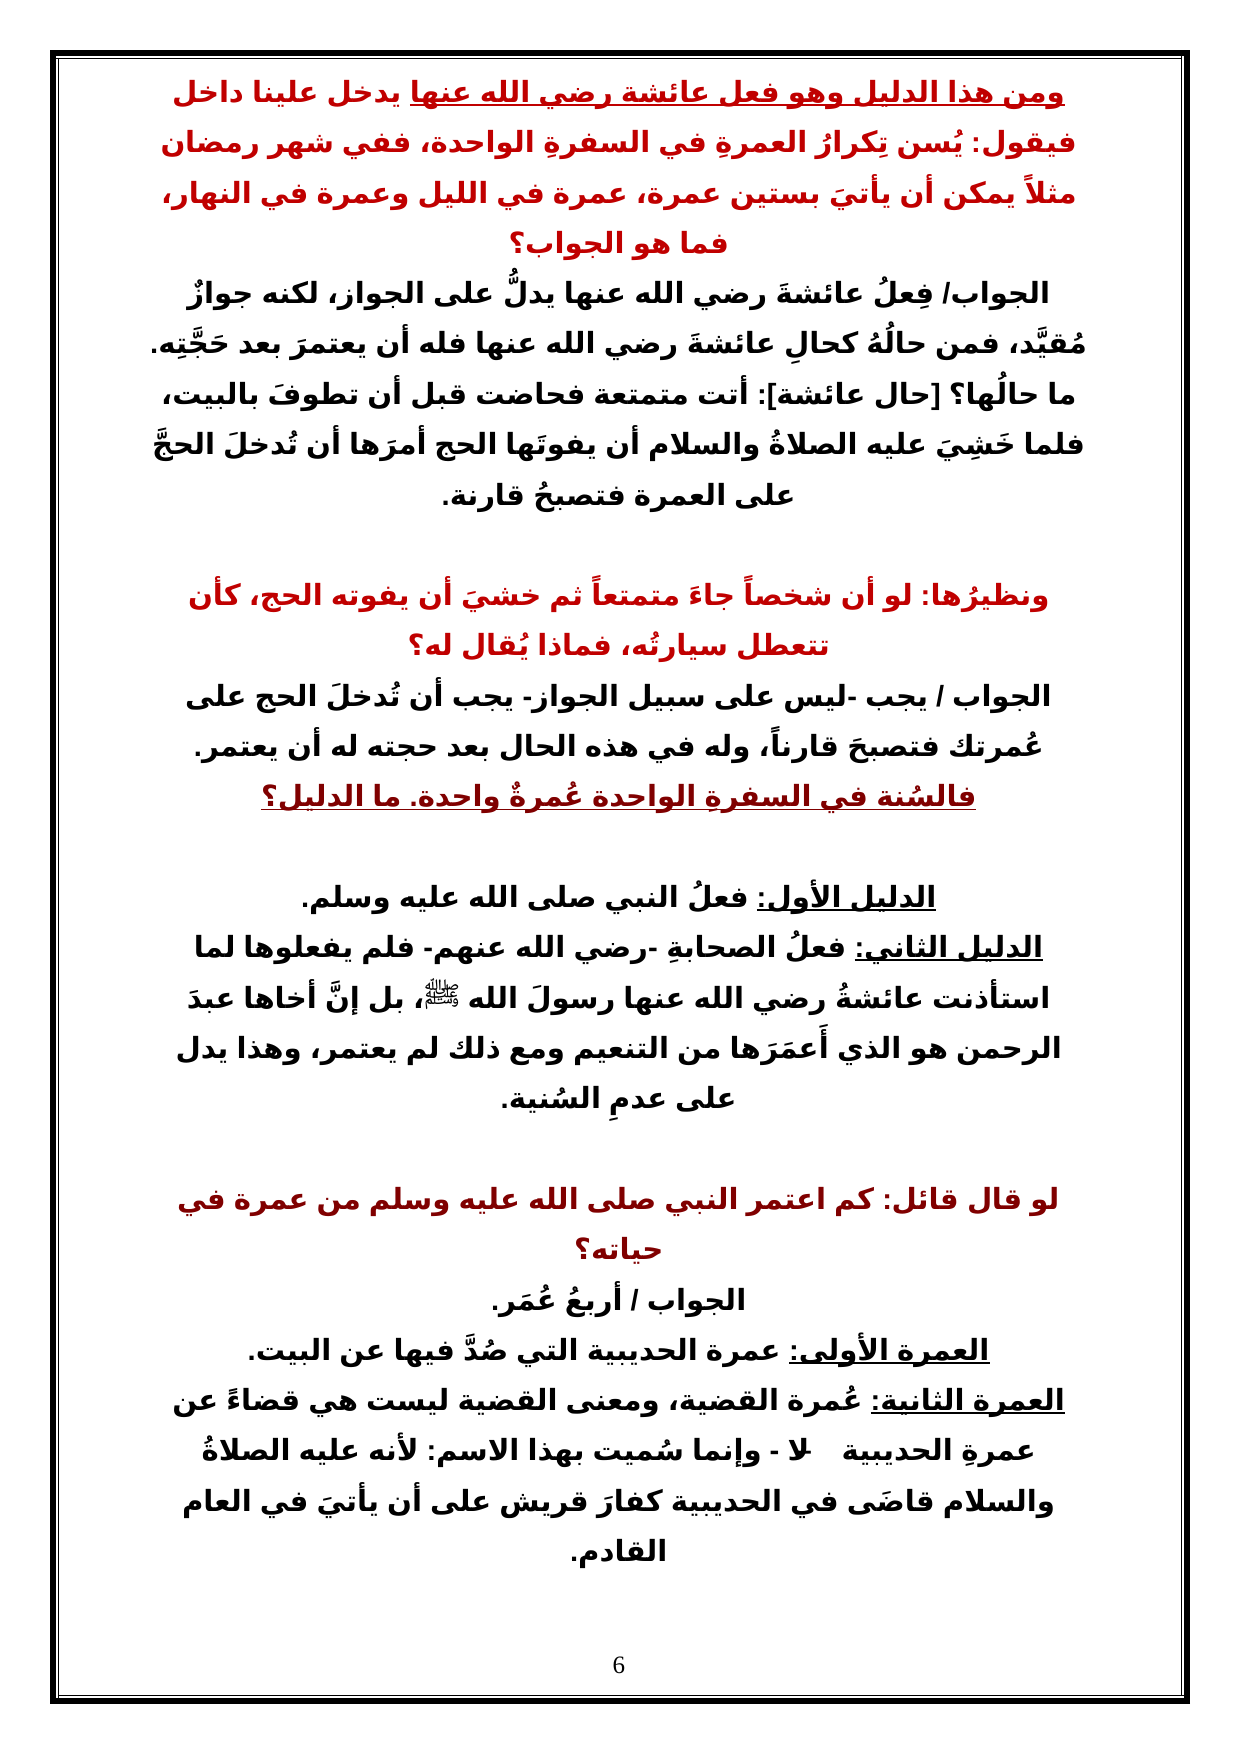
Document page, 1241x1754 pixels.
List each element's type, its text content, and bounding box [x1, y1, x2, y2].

text ما حالُها؟ [حال عائشة]: أتت متمتعة فحاضت قبل أن تطوفَ بالبيت، فلما خَشِيَ عليه الصلاةُ والسلام أن يفوتَها الحج أمرَها أن تُدخلَ الحجَّ على العمرة فتصبحُ قارنة. [150, 377, 1087, 511]
text الدليل الثاني: فعلُ الصحابةِ -رضي الله عنهم- فلم يفعلوها لما استأذنت عائشةُ رضي الله عنها رسولَ الله ﷺ، بل إنَّ أخاها عبدَ الرحمن هو الذي أَعمَرَها من التنعيم ومع ذلك لم يعتمر، وهذا يدل على عدمِ السُنية. [150, 930, 1087, 1115]
text الجواب / يجب -ليس على سبيل الجواز- يجب أن تُدخلَ الحج على عُمرتك فتصبحَ قارناً، وله في هذه الحال بعد حجته له أن يعتمر. [150, 679, 1087, 763]
text العمرة الأولى: عمرة الحديبية التي صُدَّ فيها عن البيت. [150, 1333, 1087, 1366]
text الجواب / أربعُ عُمَر. [150, 1282, 1087, 1316]
text الدليل الأول: فعلُ النبي صلى الله عليه وسلم. [150, 880, 1087, 913]
text ونظيرُها: لو أن شخصاً جاءَ متمتعاً ثم خشيَ أن يفوته الحج، كأن تتعطل سيارتُه، فماذا يُقال له؟ [150, 578, 1087, 662]
text العمرة الثانية: عُمرة القضية، ومعنى القضية ليست هي قضاءً عن عمرةِ الحديبية – لا - وإنما سُميت بهذا الاسم: لأنه عليه الصلاةُ والسلام قاضَى في الحديبية كفارَ قريش على أن يأتيَ في العام القادم. [150, 1383, 1087, 1568]
text فالسُنة في السفرةِ الواحدة عُمرةٌ واحدة. ما الدليل؟ [150, 779, 1087, 813]
text لو قال قائل: كم اعتمر النبي صلى الله عليه وسلم من عمرة في حياته؟ [150, 1182, 1087, 1266]
text ومن هذا الدليل وهو فعل عائشة رضي الله عنها يدخل علينا داخل فيقول: يُسن تِكرارُ العمرةِ في السفرةِ الواحدة، ففي شهر رمضان مثلاً يمكن أن يأتيَ بستين عمرة، عمرة في الليل وعمرة في النهار، فما هو الجواب؟ [150, 75, 1087, 259]
text الجواب/ فِعلُ عائشةَ رضي الله عنها يدلُّ على الجواز، لكنه جوازٌ مُقيَّد، فمن حالُهُ كحالِ عائشةَ رضي الله عنها فله أن يعتمرَ بعد حَجَّتِه. [150, 276, 1087, 360]
